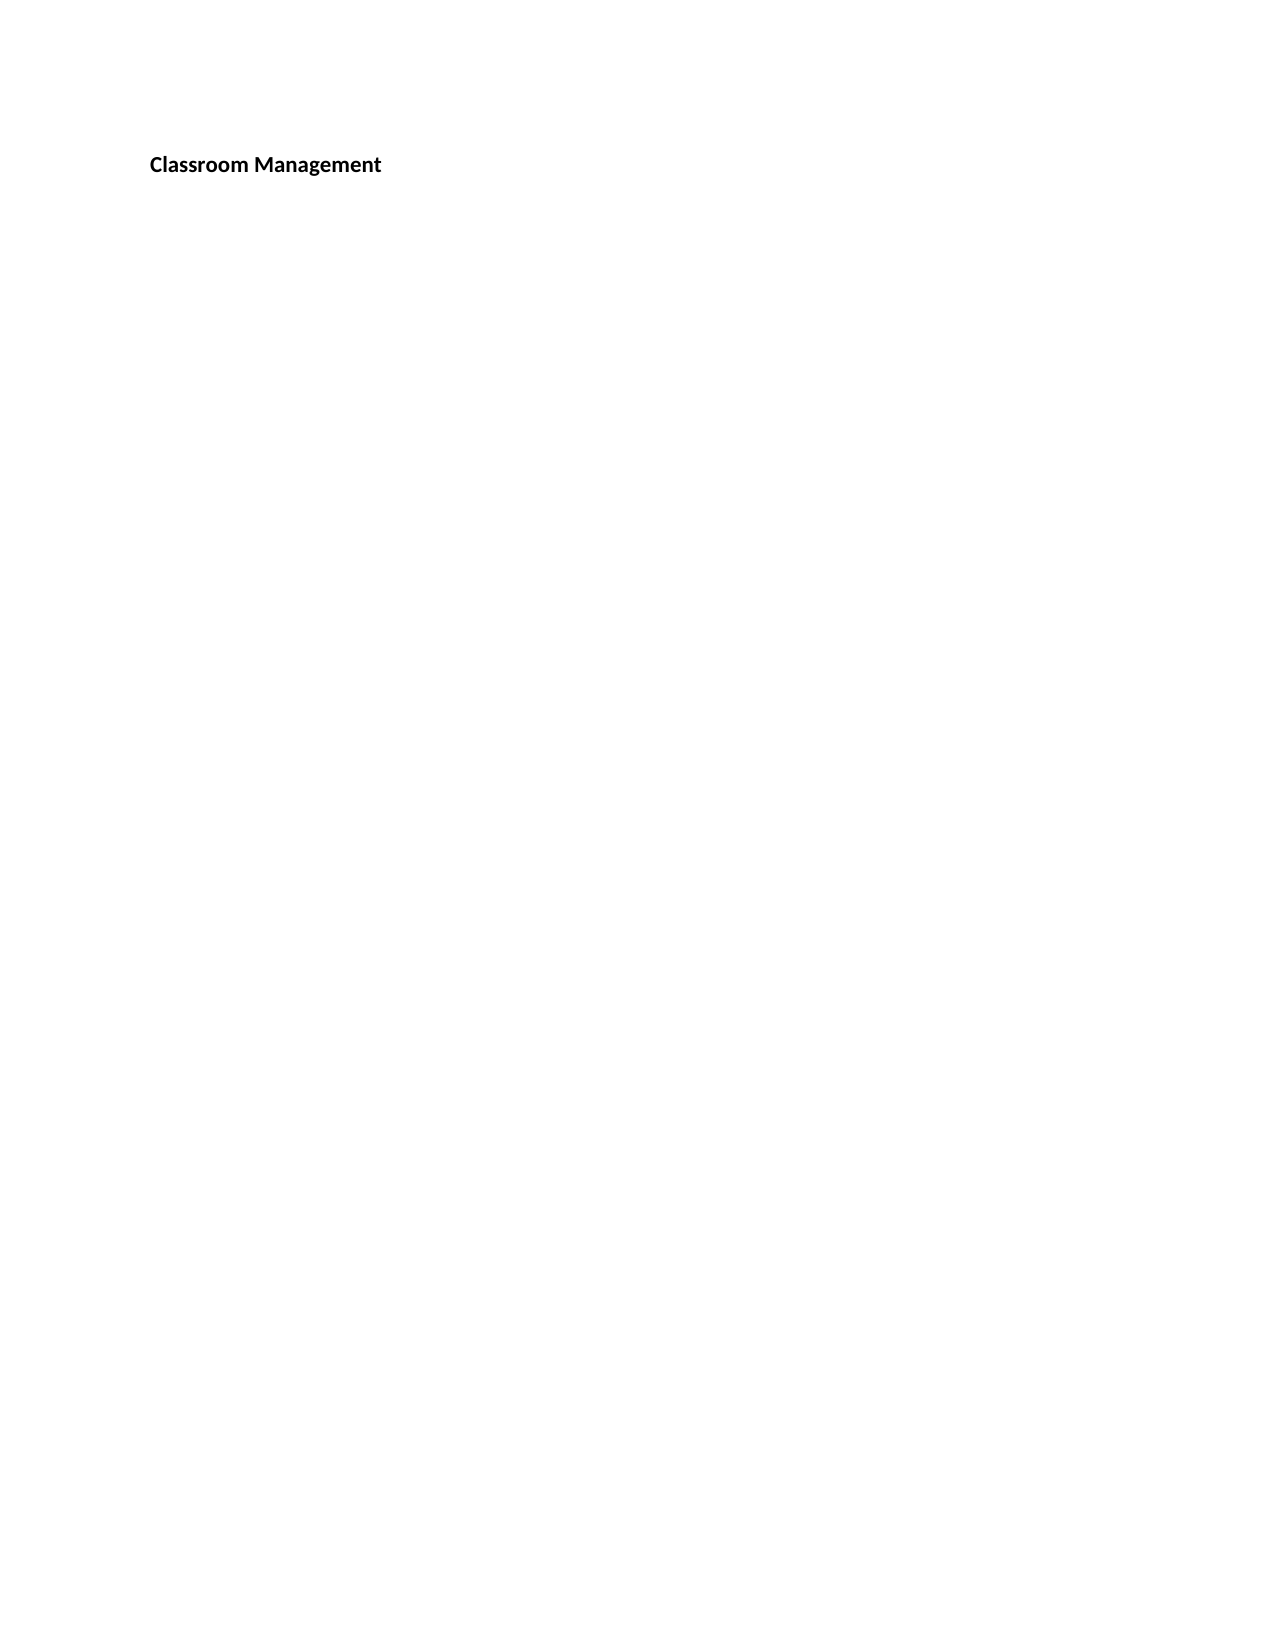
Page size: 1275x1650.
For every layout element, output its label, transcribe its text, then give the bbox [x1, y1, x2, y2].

text Classroom Management [150, 150, 1125, 178]
